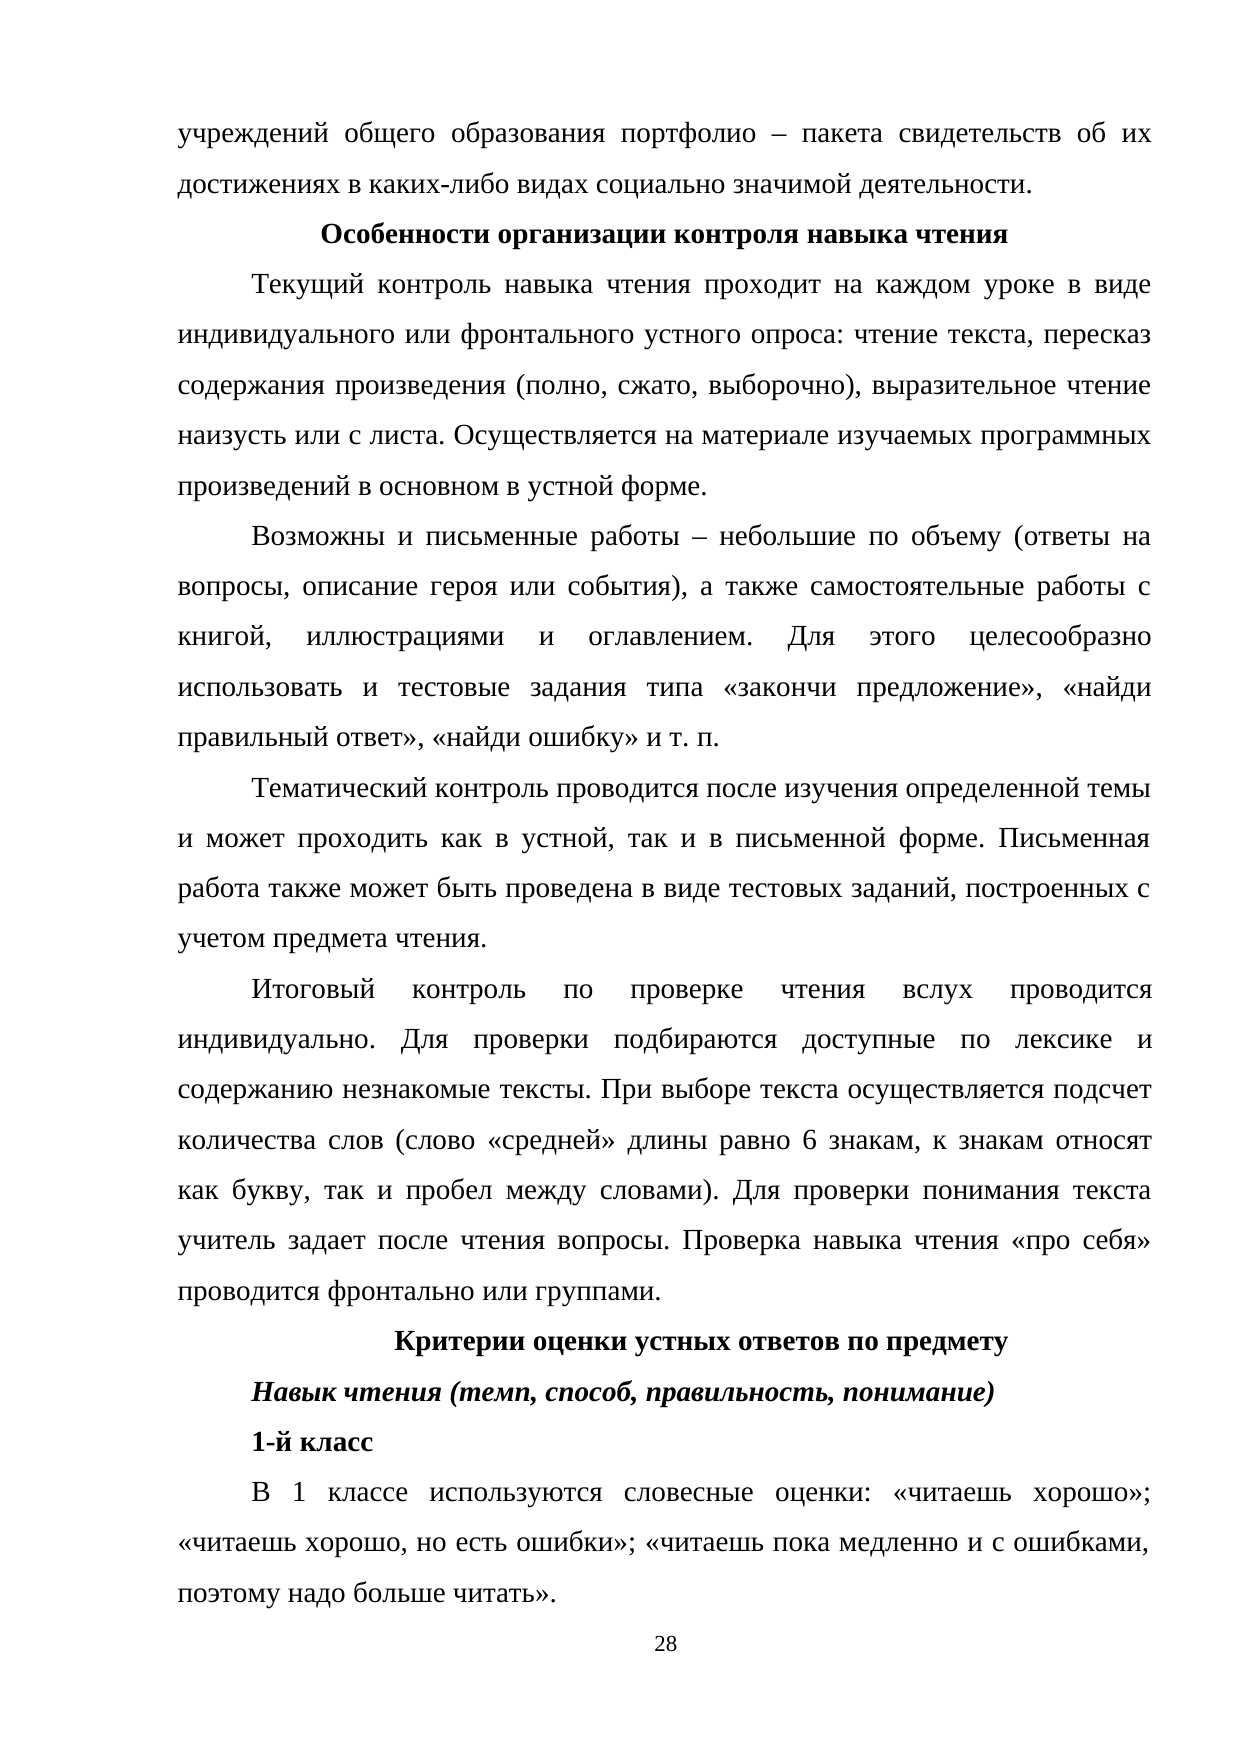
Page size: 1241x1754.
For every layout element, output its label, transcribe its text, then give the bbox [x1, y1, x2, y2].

text Критерии оценки устных ответов по предмету Навык чтения (темп, способ, правильность, понимание) 1-й класс [251, 1323, 1009, 1458]
text Текущий контроль навыка чтения проходит на каждом уроке в виде индивидуального или фронтального устного опроса: чтение текста, пересказ содержания произведения (полно, сжато, выборочно), выразительное чтение наизусть или с листа. Осуществляется на материале изучаемых программных произведений в основном в устной форме. [177, 266, 1152, 501]
text учреждений общего образования портфолио – пакета свидетельств об их достижениях в каких-либо видах социально значимой деятельности. [177, 115, 1152, 199]
text Итоговый контроль по проверке чтения вслух проводится индивидуально. Для проверки подбираются доступные по лексике и содержанию незнакомые тексты. При выборе текста осуществляется подсчет количества слов (слово «средней» длины равно 6 знакам, к знакам относят как букву, так и пробел между словами). Для проверки понимания текста учитель задает после чтения вопросы. Проверка навыка чтения «про себя» проводится фронтально или группами. [177, 971, 1153, 1306]
text Возможны и письменные работы – небольшие по объему (ответы на вопросы, описание героя или события), а также самостоятельные работы с книгой, иллюстрациями и оглавлением. Для этого целесообразно использовать и тестовые задания типа «закончи предложение», «найди правильный ответ», «найди ошибку» и т. п. [177, 518, 1152, 753]
subtitle Особенности организации контроля навыка чтения [320, 217, 1209, 250]
text В 1 классе используются словесные оценки: «читаешь хорошо»; [251, 1474, 1209, 1508]
text Тематический контроль проводится после изучения определенной темы и может проходить как в устной, так и в письменной форме. Письменная работа также может быть проведена в виде тестовых заданий, построенных с учетом предмета чтения. [177, 770, 1152, 954]
text «читаешь хорошо, но есть ошибки»; «читаешь пока медленно и с ошибками, поэтому надо больше читать». [177, 1524, 1209, 1608]
